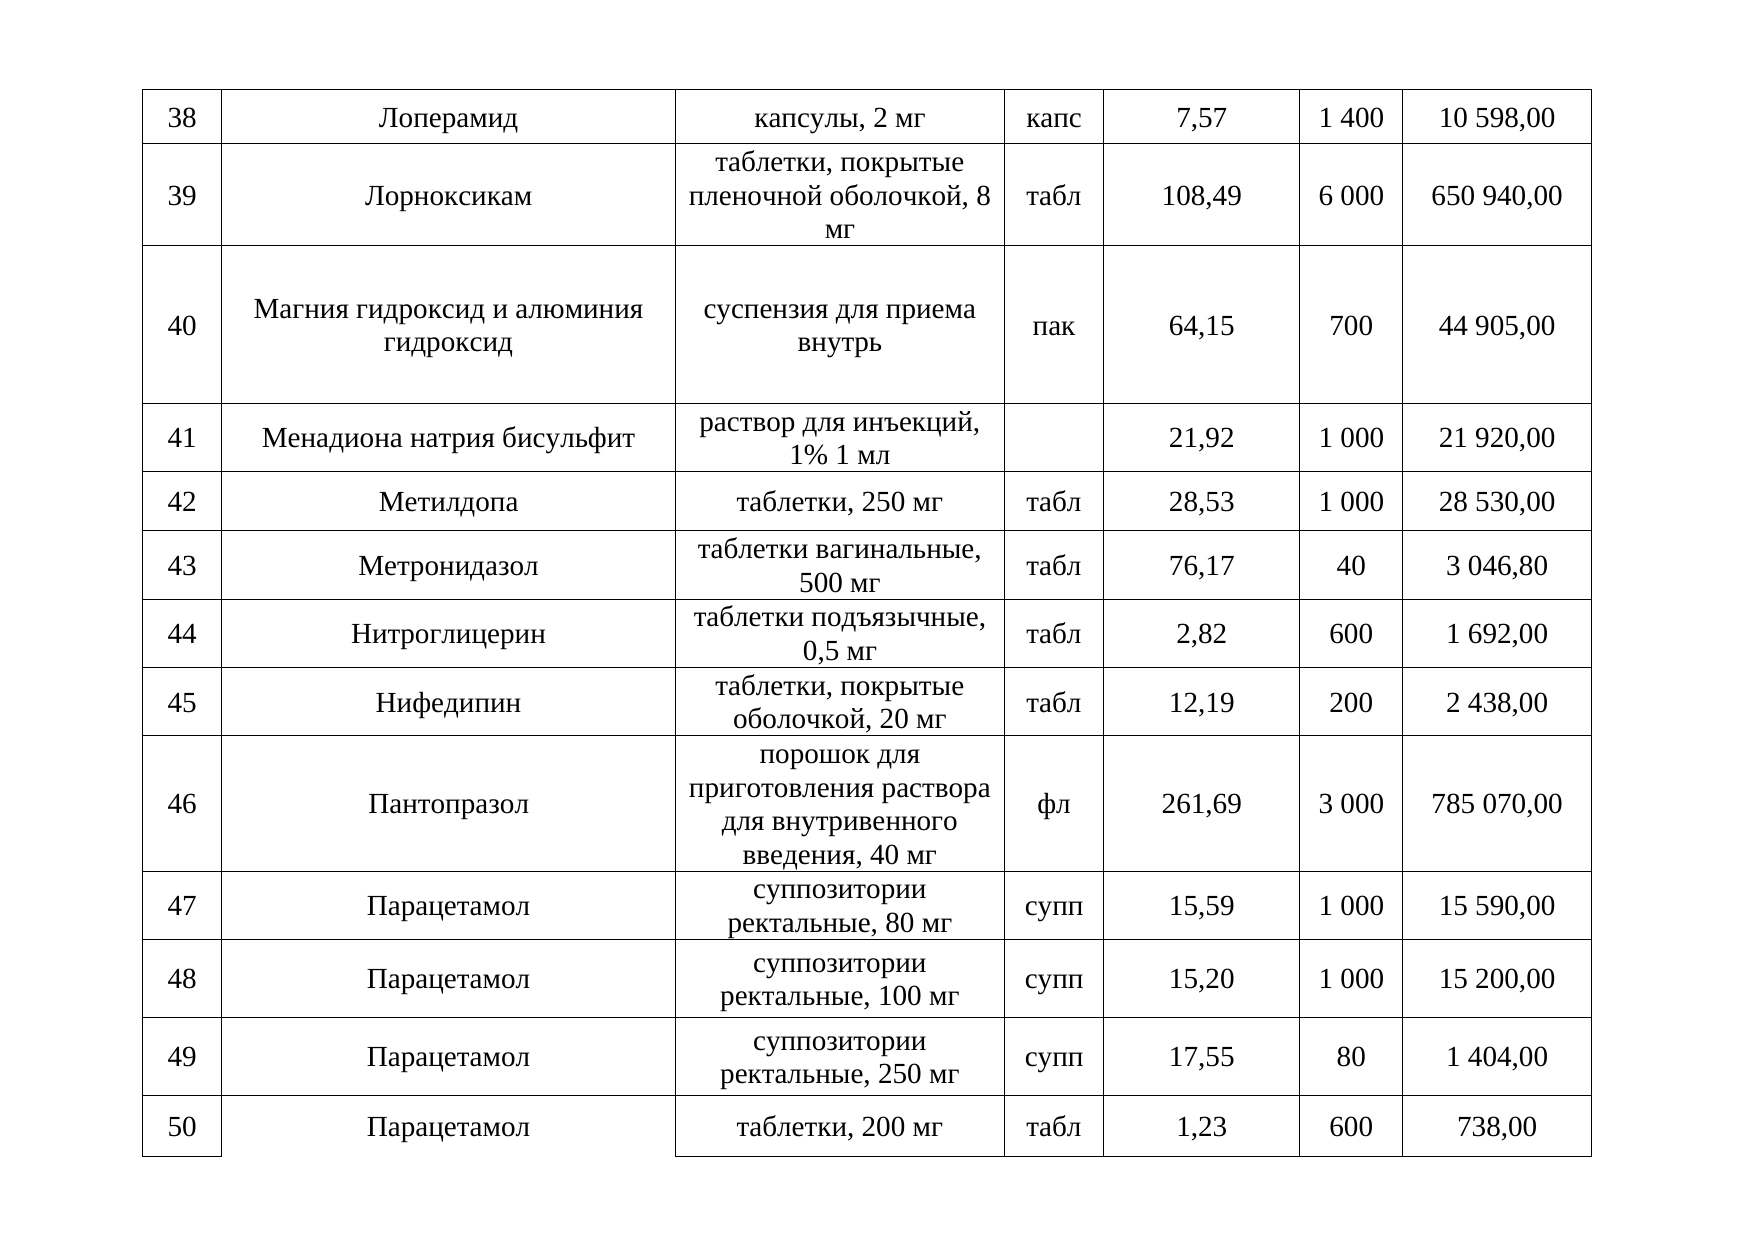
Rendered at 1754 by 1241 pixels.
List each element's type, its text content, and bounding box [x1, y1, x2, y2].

table_cell суппозитории ректальные, 80 мг [676, 872, 1004, 939]
table_cell 15,59 [1104, 872, 1299, 939]
table_cell 15 200,00 [1403, 940, 1591, 1017]
table_cell супп [1005, 1018, 1103, 1095]
table_cell 43 [143, 531, 221, 598]
table_cell 44 [143, 600, 221, 667]
table_cell 40 [1300, 531, 1402, 598]
table_cell 785 070,00 [1403, 736, 1591, 871]
table_cell 1 404,00 [1403, 1018, 1591, 1095]
table_cell 39 [143, 144, 221, 245]
table_cell 21,92 [1104, 404, 1299, 471]
table_cell суппозитории ректальные, 250 мг [676, 1018, 1004, 1095]
table_cell 2,82 [1104, 600, 1299, 667]
table_cell 21 920,00 [1403, 404, 1591, 471]
table_cell 10 598,00 [1403, 90, 1591, 143]
table_cell таблетки, покрытые оболочкой, 20 мг [676, 668, 1004, 735]
table_cell 1 400 [1300, 90, 1402, 143]
table_cell раствор для инъекций, 1% 1 мл [676, 404, 1004, 471]
table_cell 738,00 [1403, 1096, 1591, 1156]
table_cell табл [1005, 144, 1103, 245]
table_cell 41 [143, 404, 221, 471]
table_cell порошок для приготовления раствора для внутривенного введения, 40 мг [676, 736, 1004, 871]
table_cell 15 590,00 [1403, 872, 1591, 939]
table_cell 1 000 [1300, 404, 1402, 471]
table_cell 700 [1300, 246, 1402, 403]
table_cell супп [1005, 940, 1103, 1017]
table_cell Магния гидроксид и алюминия гидроксид [222, 246, 675, 403]
table_cell 64,15 [1104, 246, 1299, 403]
table_cell [1005, 404, 1103, 471]
table_cell таблетки, 200 мг [676, 1096, 1004, 1156]
table_cell 600 [1300, 600, 1402, 667]
table_cell 45 [143, 668, 221, 735]
table_cell 12,19 [1104, 668, 1299, 735]
table_cell суспензия для приема внутрь [676, 246, 1004, 403]
table_cell 1,23 [1104, 1096, 1299, 1156]
table_cell Парацетамол [222, 940, 675, 1017]
table_cell 47 [143, 872, 221, 939]
table_cell 48 [143, 940, 221, 1017]
table_cell 108,49 [1104, 144, 1299, 245]
table_cell 2 438,00 [1403, 668, 1591, 735]
table_cell табл [1005, 600, 1103, 667]
table_cell 1 692,00 [1403, 600, 1591, 667]
table_cell 50 [143, 1096, 221, 1156]
table_cell Нитроглицерин [222, 600, 675, 667]
table_cell табл [1005, 472, 1103, 530]
table_cell 3 000 [1300, 736, 1402, 871]
table_cell 42 [143, 472, 221, 530]
table_cell 3 046,80 [1403, 531, 1591, 598]
table_cell 28,53 [1104, 472, 1299, 530]
table_cell 28 530,00 [1403, 472, 1591, 530]
table_cell Пантопразол [222, 736, 675, 871]
table_cell 49 [143, 1018, 221, 1095]
table_cell 46 [143, 736, 221, 871]
table_cell 200 [1300, 668, 1402, 735]
table_cell Лорноксикам [222, 144, 675, 245]
table_cell Парацетамол [222, 1096, 675, 1156]
table_cell 1 000 [1300, 872, 1402, 939]
table_cell 600 [1300, 1096, 1402, 1156]
table_cell таблетки вагинальные, 500 мг [676, 531, 1004, 598]
table_cell 15,20 [1104, 940, 1299, 1017]
table_cell 76,17 [1104, 531, 1299, 598]
table_cell 1 000 [1300, 472, 1402, 530]
table_cell капсулы, 2 мг [676, 90, 1004, 143]
table_cell 17,55 [1104, 1018, 1299, 1095]
table_cell табл [1005, 668, 1103, 735]
table_cell капс [1005, 90, 1103, 143]
table_cell Лоперамид [222, 90, 675, 143]
table_cell таблетки подъязычные, 0,5 мг [676, 600, 1004, 667]
table_cell табл [1005, 1096, 1103, 1156]
table_cell таблетки, 250 мг [676, 472, 1004, 530]
table_cell 38 [143, 90, 221, 143]
table_cell 44 905,00 [1403, 246, 1591, 403]
table_cell Парацетамол [222, 872, 675, 939]
table_cell фл [1005, 736, 1103, 871]
table_cell Метилдопа [222, 472, 675, 530]
table_cell 6 000 [1300, 144, 1402, 245]
table_cell 650 940,00 [1403, 144, 1591, 245]
table_cell Метронидазол [222, 531, 675, 598]
table_cell 261,69 [1104, 736, 1299, 871]
table_cell 80 [1300, 1018, 1402, 1095]
table_cell суппозитории ректальные, 100 мг [676, 940, 1004, 1017]
table_cell Менадиона натрия бисульфит [222, 404, 675, 471]
table_cell 40 [143, 246, 221, 403]
table_cell пак [1005, 246, 1103, 403]
table_cell Нифедипин [222, 668, 675, 735]
table_cell супп [1005, 872, 1103, 939]
table_cell 7,57 [1104, 90, 1299, 143]
table_cell табл [1005, 531, 1103, 598]
table_cell Парацетамол [222, 1018, 675, 1095]
table_cell 1 000 [1300, 940, 1402, 1017]
table_cell таблетки, покрытые пленочной оболочкой, 8 мг [676, 144, 1004, 245]
